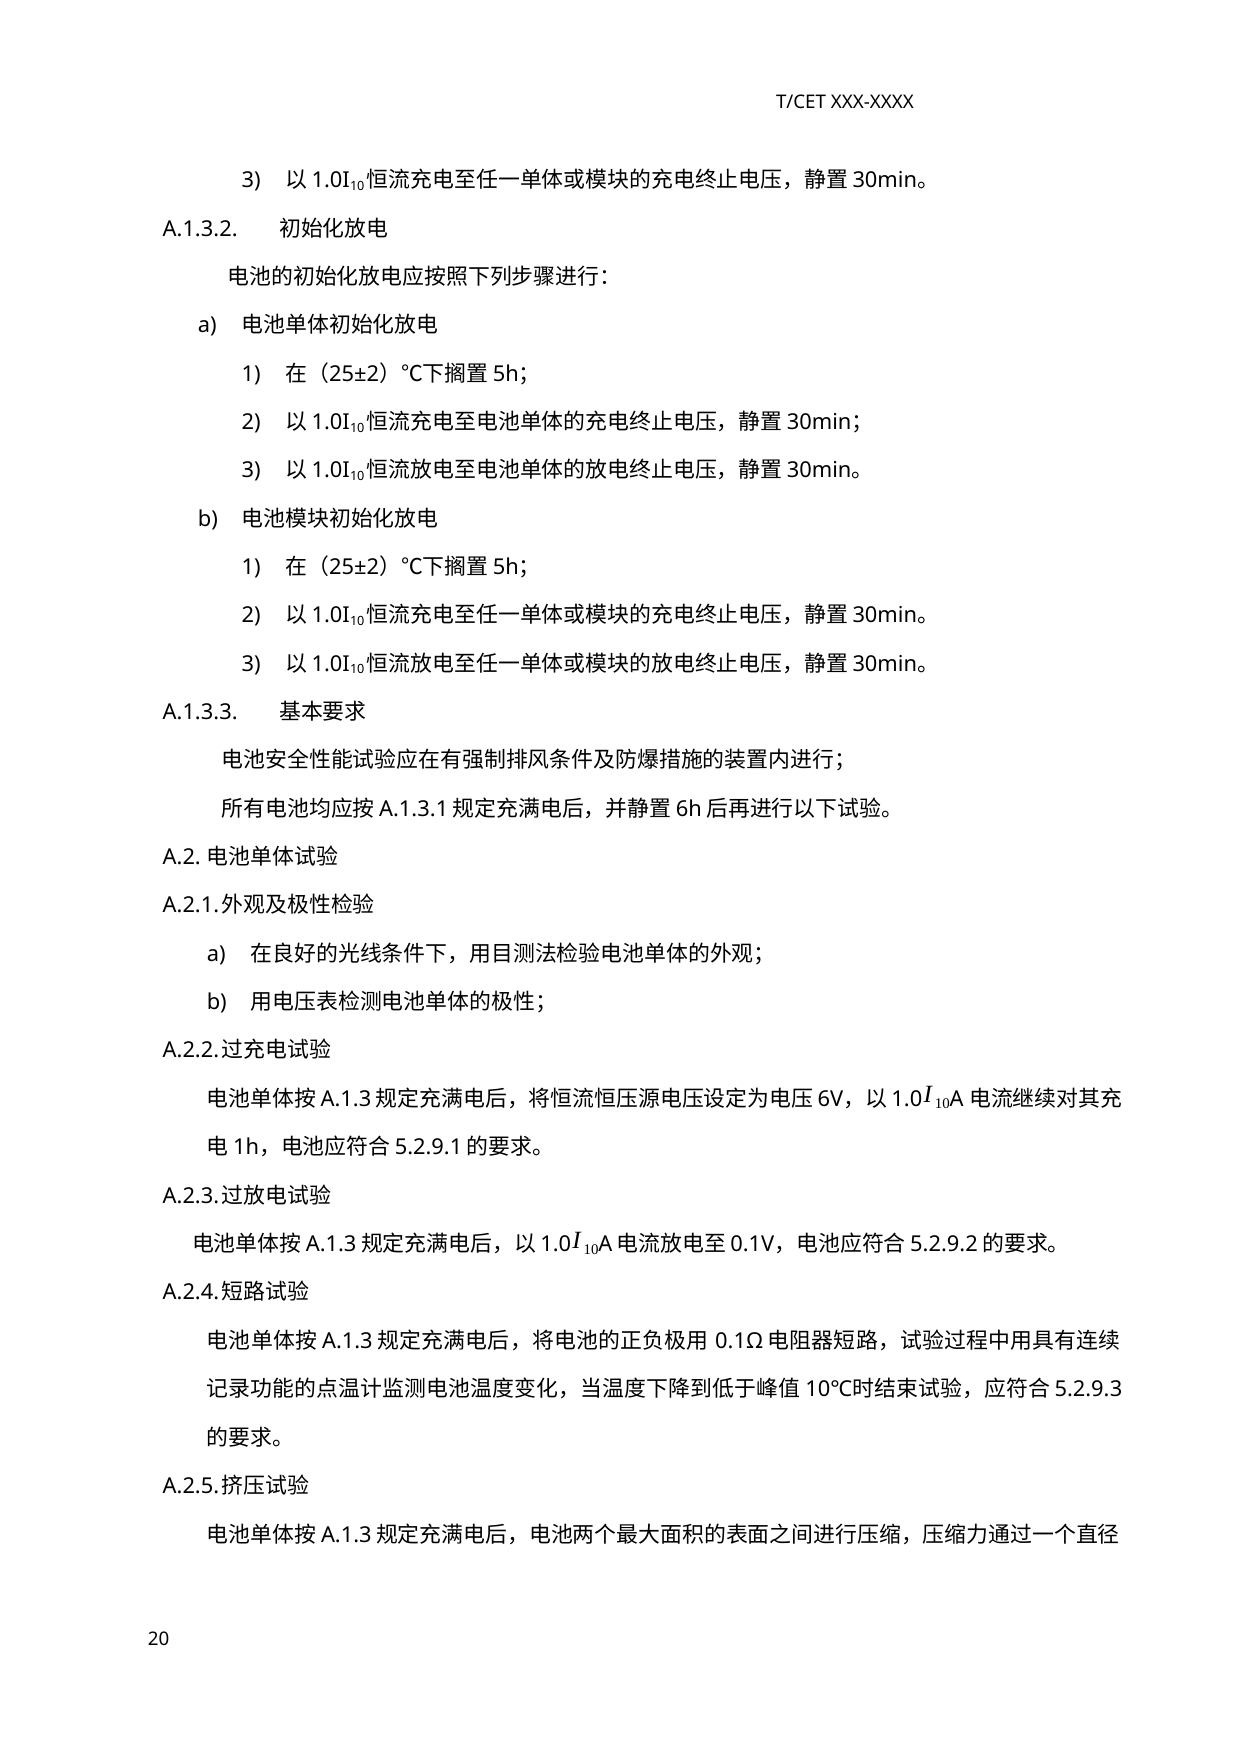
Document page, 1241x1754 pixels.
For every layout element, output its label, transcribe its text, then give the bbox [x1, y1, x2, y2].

list 电池安全性能试验应在有强制排风条件及防爆措施的装置内进行； [221, 742, 1122, 774]
list 在（25±2）℃下搁置5h； [241, 355, 1122, 388]
list 在（25±2）℃下搁置5h； [241, 549, 1122, 581]
list 用电压表检测电池单体的极性； [207, 984, 1122, 1016]
list 以1.0I10恒流充电至任一单体或模块的充电终止电压，静置30min。 [241, 597, 1122, 629]
list 电池单体试验 [162, 839, 1122, 871]
list 以1.0I10恒流充电至任一单体或模块的充电终止电压，静置30min。 [241, 162, 1122, 194]
list 电池单体按A.1.3规定充满电后，以1.0A电流放电至0.1V，电池应符合5.2.9.2的要求。 [192, 1226, 1122, 1258]
list 电池模块初始化放电 [198, 500, 1122, 533]
list 过放电试验 [162, 1177, 1122, 1210]
list 电池单体按A.1.3规定充满电后，将恒流恒压源电压设定为电压6V，以1.0A 电流继续对其充电1h，电池应符合5.2.9.1的要求。 [207, 1080, 1122, 1162]
list 在良好的光线条件下，用目测法检验电池单体的外观； [207, 935, 1122, 968]
list 短路试验 [162, 1274, 1122, 1307]
list 初始化放电 [162, 210, 1122, 243]
list 电池的初始化放电应按照下列步骤进行： [221, 259, 1122, 291]
list 所有电池均应按A.1.3.1规定充满电后，并静置6h后再进行以下试验。 [221, 790, 1122, 823]
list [207, 1517, 1122, 1549]
list 以1.0I10恒流放电至任一单体或模块的放电终止电压，静置30min。 [241, 645, 1122, 678]
list 基本要求 [162, 694, 1122, 726]
list 电池单体初始化放电 [198, 307, 1122, 339]
list 以1.0I10恒流放电至电池单体的放电终止电压，静置30min。 [241, 452, 1122, 484]
list 过充电试验 [162, 1032, 1122, 1064]
list 电池单体按A.1.3规定充满电后，将电池的正负极用 0.1Ω电阻器短路，试验过程中用具有连续记录功能的点温计监测电池温度变化，当温度下降到低于峰值 10℃时结束试验，应符合5.2.9.3的要求。 [207, 1322, 1122, 1452]
list 以1.0I10恒流充电至电池单体的充电终止电压，静置30min； [241, 404, 1122, 436]
list 挤压试验 [162, 1468, 1122, 1501]
list 外观及极性检验 [162, 887, 1122, 919]
